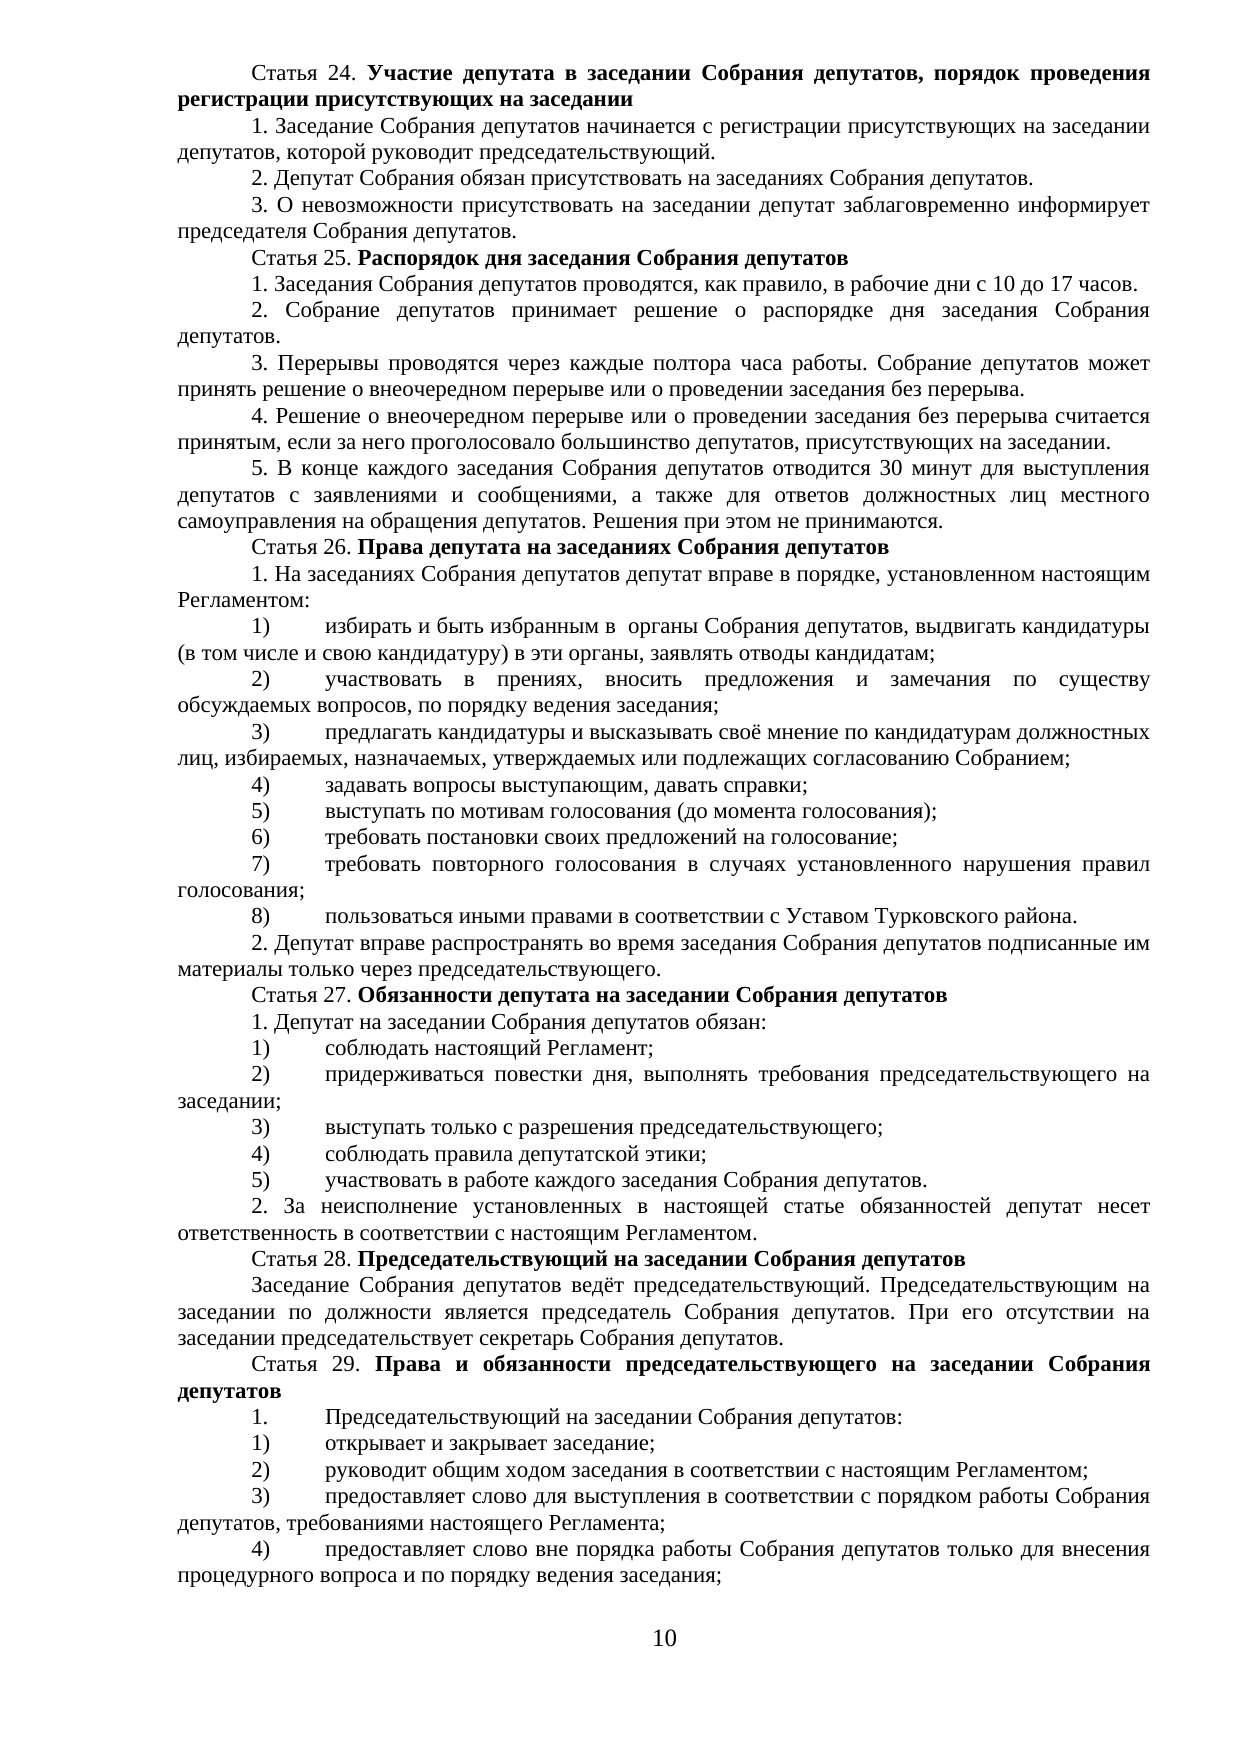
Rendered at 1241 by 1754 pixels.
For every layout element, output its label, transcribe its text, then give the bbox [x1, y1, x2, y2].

list участвовать в прениях, вносить предложения и замечания по существу обсуждаемых вопросов, по порядку ведения заседания; [177, 665, 1152, 718]
text 4. Решение о внеочередном перерыве или о проведении заседания без перерыва считается принятым, если за него проголосовало большинство депутатов, присутствующих на заседании. [177, 402, 1152, 454]
list требовать повторного голосования в случаях установленного нарушения правил голосования; [177, 850, 1152, 902]
list избирать и быть избранным в органы Собрания депутатов, выдвигать кандидатуры (в том числе и свою кандидатуру) в эти органы, заявлять отводы кандидатам; [177, 612, 1152, 665]
text 2. Депутат Собрания обязан присутствовать на заседаниях Собрания депутатов. [177, 164, 1152, 191]
list соблюдать настоящий Регламент; [251, 1034, 1152, 1061]
text Статья 25. Распорядок дня заседания Собрания депутатов [177, 243, 1152, 270]
list открывает и закрывает заседание; [177, 1429, 1152, 1456]
list предоставляет слово вне порядка работы Собрания депутатов только для внесения процедурного вопроса и по порядку ведения заседания; [177, 1535, 1152, 1588]
text Статья 27. Обязанности депутата на заседании Собрания депутатов [177, 981, 1152, 1008]
text 1. Заседания Собрания депутатов проводятся, как правило, в рабочие дни с 10 до 17 часов. [177, 270, 1152, 296]
text Статья 29. Права и обязанности председательствующего на заседании Собрания депутатов [177, 1350, 1152, 1403]
list выступать только с разрешения председательствующего; [177, 1113, 1152, 1139]
text 5. В конце каждого заседания Собрания депутатов отводится 30 минут для выступления депутатов с заявлениями и сообщениями, а также для ответов должностных лиц местного самоуправления на обращения депутатов. Решения при этом не принимаются. [177, 454, 1152, 533]
text Статья 24. Участие депутата в заседании Собрания депутатов, порядок проведения регистрации присутствующих на заседании [177, 59, 1152, 112]
list придерживаться повестки дня, выполнять требования председательствующего на заседании; [177, 1061, 1152, 1113]
list требовать постановки своих предложений на голосование; [177, 823, 1152, 850]
list выступать по мотивам голосования (до момента голосования); [177, 797, 1152, 823]
text 2. Депутат вправе распространять во время заседания Собрания депутатов подписанные им материалы только через председательствующего. [177, 929, 1152, 981]
list предлагать кандидатуры и высказывать своё мнение по кандидатурам должностных лиц, избираемых, назначаемых, утверждаемых или подлежащих согласованию Собранием; [177, 718, 1152, 771]
text Статья 26. Права депутата на заседаниях Собрания депутатов [177, 533, 1152, 560]
list участвовать в работе каждого заседания Собрания депутатов. [177, 1166, 1152, 1192]
list задавать вопросы выступающим, давать справки; [177, 771, 1152, 797]
text 2. Собрание депутатов принимает решение о распорядке дня заседания Собрания депутатов. [177, 296, 1152, 349]
text 2. За неисполнение установленных в настоящей статье обязанностей депутат несет ответственность в соответствии с настоящим Регламентом. [177, 1192, 1152, 1245]
text 3. Перерывы проводятся через каждые полтора часа работы. Собрание депутатов может принять решение о внеочередном перерыве или о проведении заседания без перерыва. [177, 349, 1152, 402]
text 1. Депутат на заседании Собрания депутатов обязан: [177, 1008, 1152, 1034]
text Заседание Собрания депутатов ведёт председательствующий. Председательствующим на заседании по должности является председатель Собрания депутатов. При его отсутствии на заседании председательствует секретарь Собрания депутатов. [177, 1271, 1152, 1350]
list руководит общим ходом заседания в соответствии с настоящим Регламентом; [177, 1456, 1152, 1482]
text 1. На заседаниях Собрания депутатов депутат вправе в порядке, установленном настоящим Регламентом: [177, 560, 1152, 612]
text 1. Заседание Собрания депутатов начинается с регистрации присутствующих на заседании депутатов, которой руководит председательствующий. [177, 112, 1152, 164]
text 1. Председательствующий на заседании Собрания депутатов: [177, 1403, 1152, 1429]
list соблюдать правила депутатской этики; [177, 1139, 1152, 1166]
list предоставляет слово для выступления в соответствии с порядком работы Собрания депутатов, требованиями настоящего Регламента; [177, 1482, 1152, 1535]
list пользоваться иными правами в соответствии с Уставом Турковского района. [177, 902, 1152, 929]
text Статья 28. Председательствующий на заседании Собрания депутатов [177, 1245, 1152, 1271]
text 3. О невозможности присутствовать на заседании депутат заблаговременно информирует председателя Собрания депутатов. [177, 191, 1152, 243]
